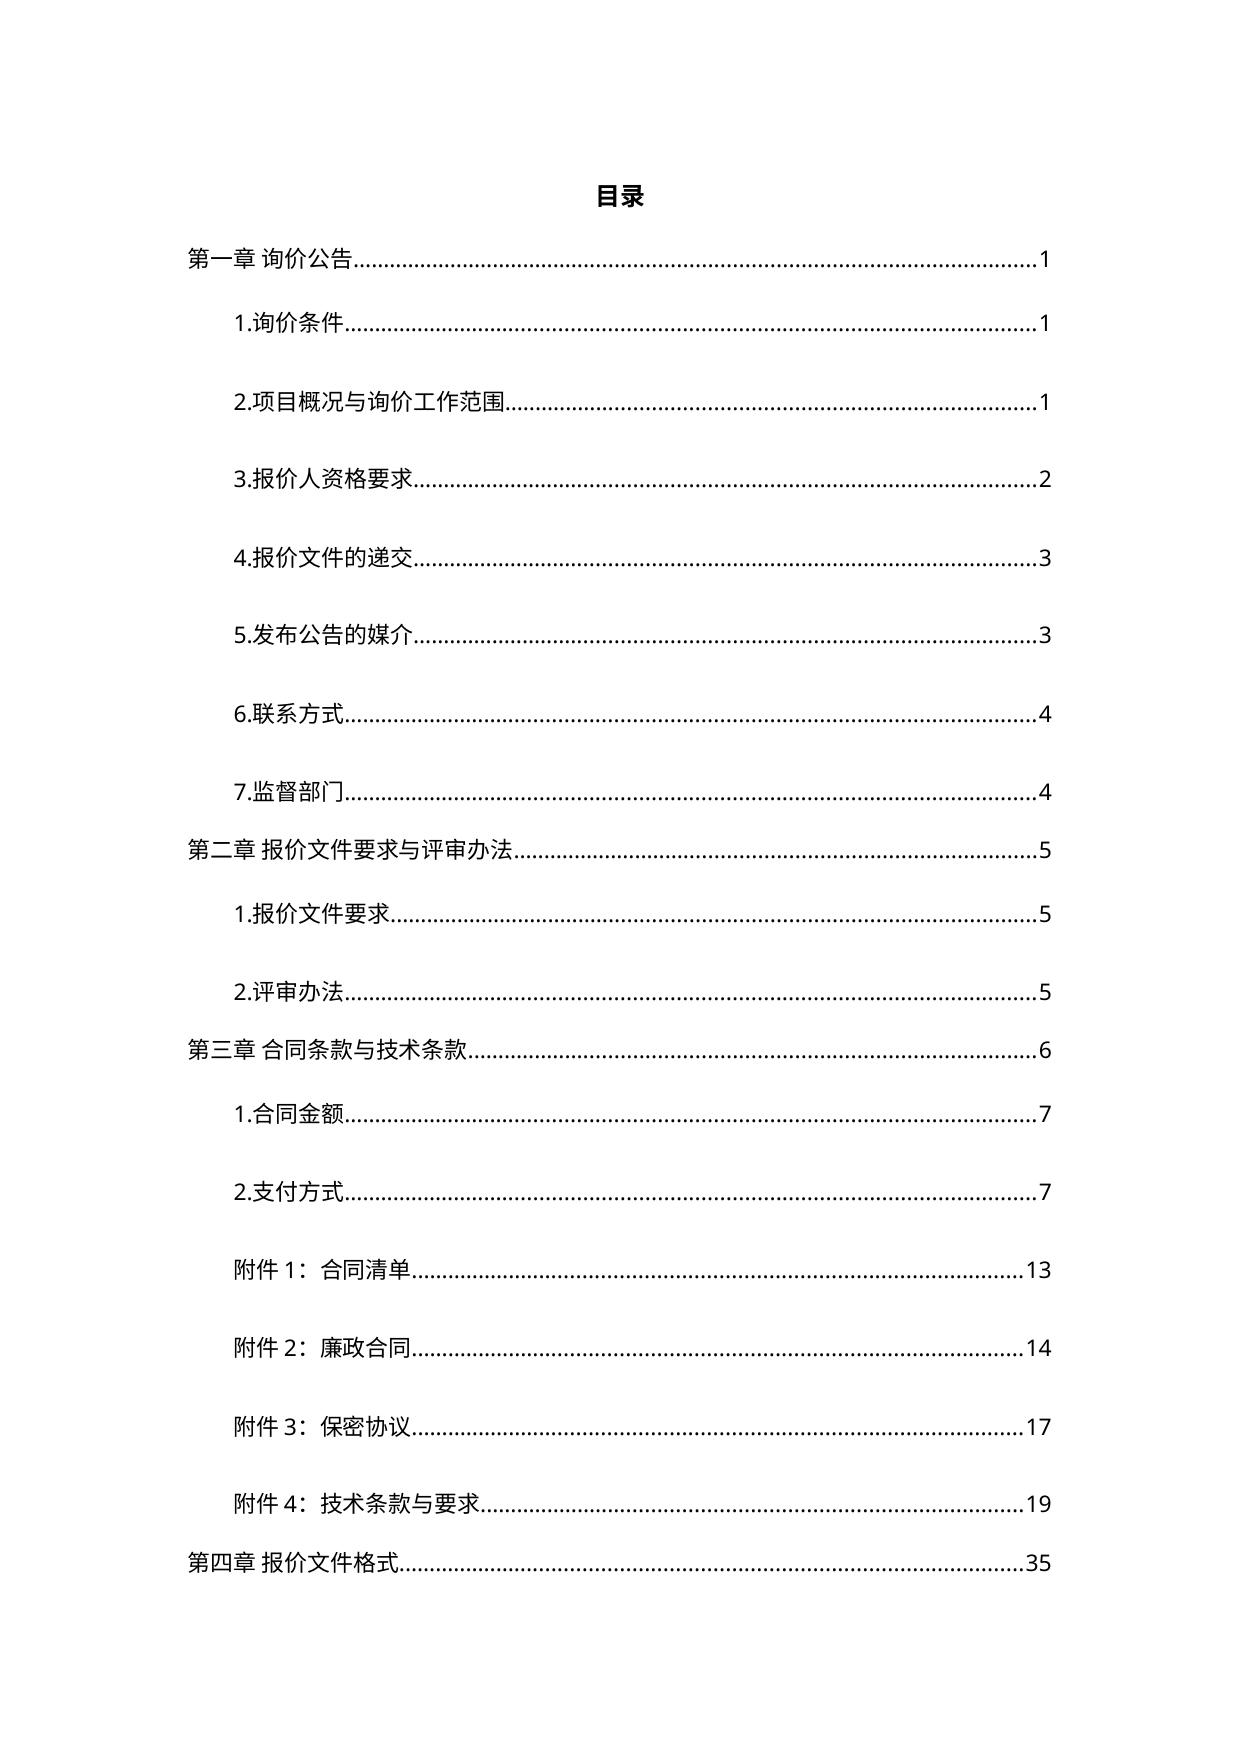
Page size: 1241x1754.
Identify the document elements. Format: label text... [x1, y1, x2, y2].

text 附件4：技术条款与要求 19 [187, 1471, 1053, 1536]
text 第四章 报价文件格式 35 [187, 1548, 1053, 1581]
text 2.项目概况与询价工作范围 1 [187, 367, 1053, 432]
text 第二章 报价文件要求与评审办法 5 [187, 836, 1053, 868]
text 附件1：合同清单 13 [187, 1236, 1053, 1301]
text 6.联系方式 4 [187, 679, 1053, 744]
text 附件3：保密协议 17 [187, 1392, 1053, 1457]
text 7.监督部门 4 [187, 758, 1053, 823]
text 第三章 合同条款与技术条款 6 [187, 1036, 1053, 1068]
text 1.合同金额 7 [187, 1080, 1053, 1145]
text 1.报价文件要求 5 [187, 880, 1053, 945]
text 5.发布公告的媒介 3 [187, 602, 1053, 667]
text 第一章 询价公告 1 [187, 245, 1053, 278]
text 附件2：廉政合同 14 [187, 1314, 1053, 1379]
text 2.支付方式 7 [187, 1158, 1053, 1223]
text 3.报价人资格要求 2 [187, 446, 1053, 511]
text 1.询价条件 1 [187, 289, 1053, 354]
text 2023年9月目录 [187, 162, 1053, 227]
text 4.报价文件的递交 3 [187, 523, 1053, 588]
text 2.评审办法 5 [187, 958, 1053, 1023]
